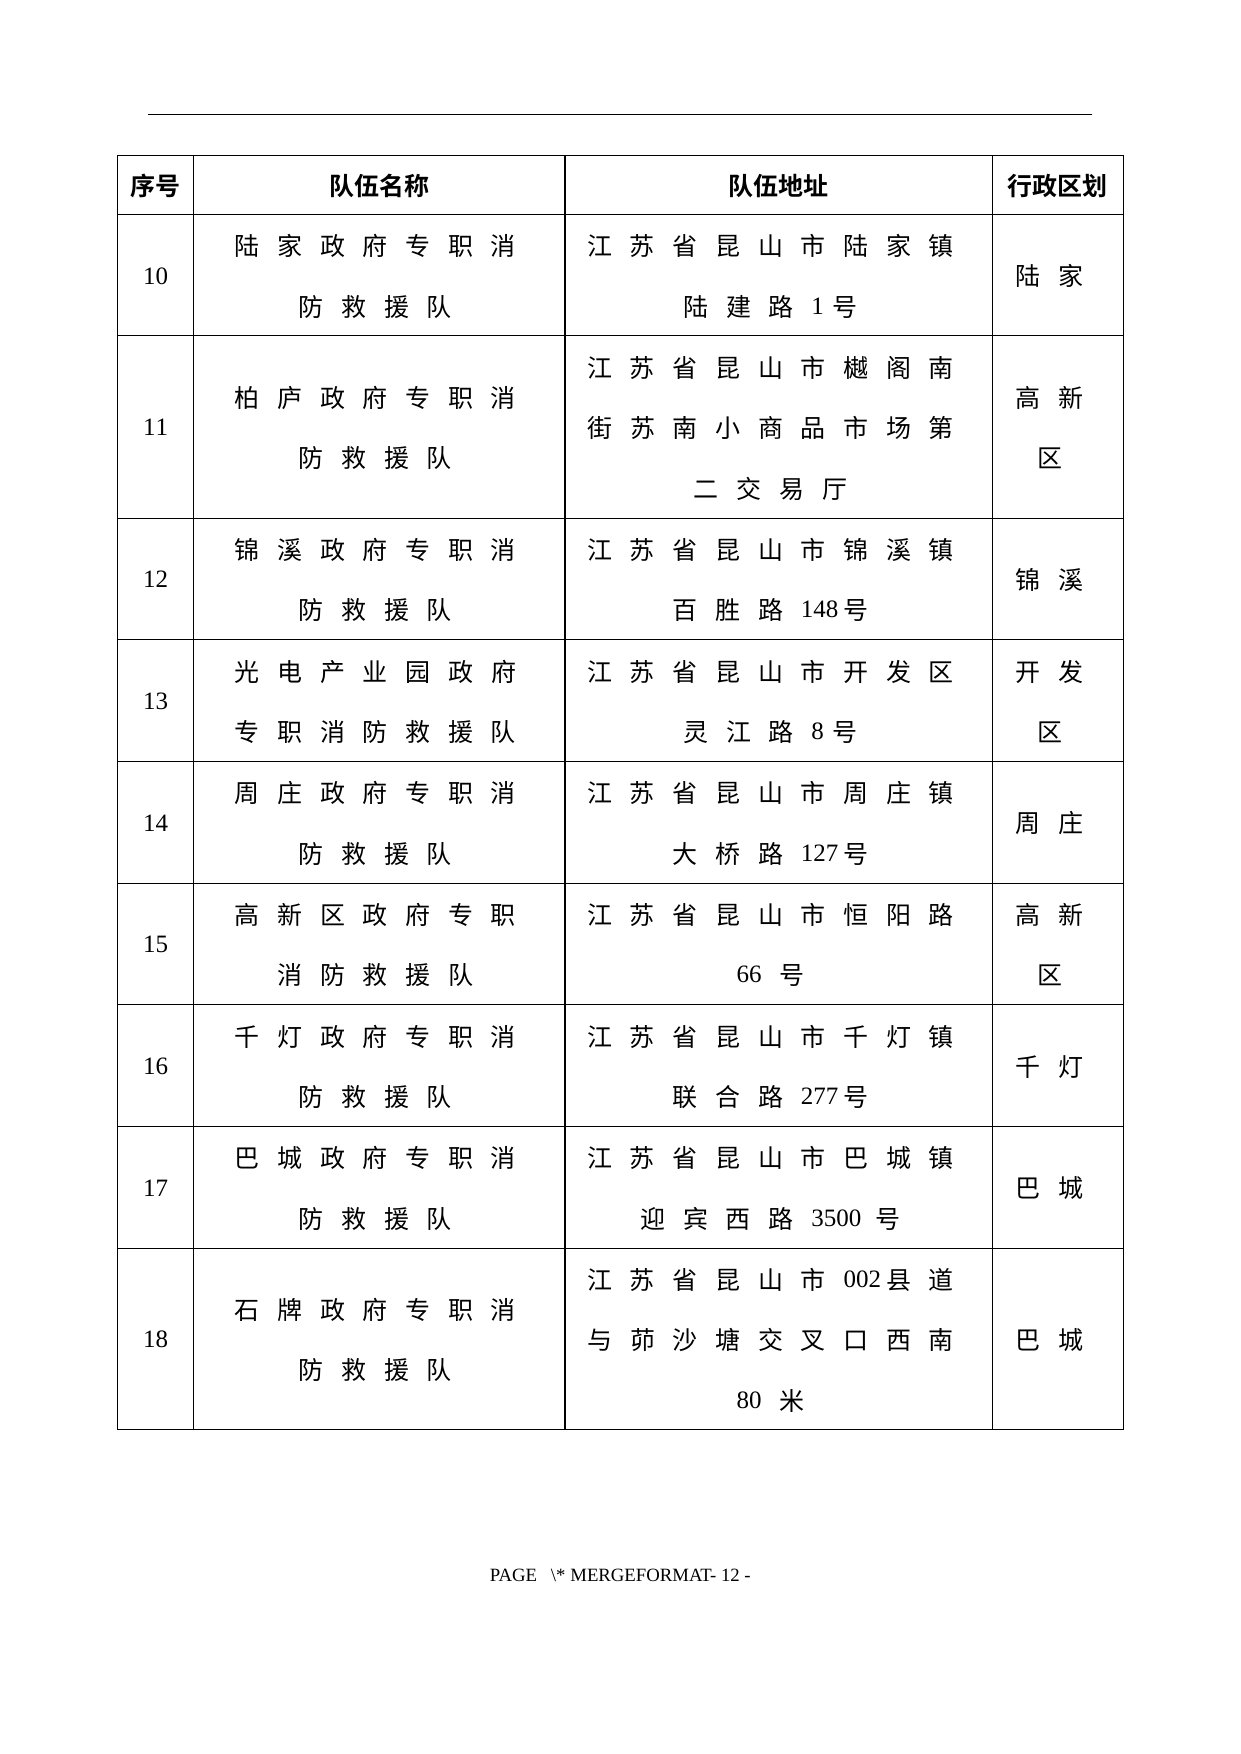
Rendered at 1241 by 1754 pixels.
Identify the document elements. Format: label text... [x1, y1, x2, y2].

table_cell 14 [118, 762, 193, 882]
table_cell 18 [118, 1249, 193, 1429]
table_header 队伍名称 [194, 156, 564, 214]
table_cell 巴城政府专职消防救援队 [194, 1127, 564, 1247]
table_header 队伍地址 [566, 156, 992, 214]
table_cell 11 [118, 336, 193, 517]
table_cell 15 [118, 884, 193, 1004]
table_cell 高新区政府专职消防救援队 [194, 884, 564, 1004]
table_cell 高新区 [993, 884, 1123, 1004]
table_cell 江苏省昆山市千灯镇联合路277号 [566, 1005, 992, 1126]
table_header 行政区划 [993, 156, 1123, 214]
table_cell 柏庐政府专职消防救援队 [194, 336, 564, 517]
table_cell 陆家 [993, 215, 1123, 335]
table_cell 江苏省昆山市陆家镇陆建路1号 [566, 215, 992, 335]
table_cell 锦溪政府专职消防救援队 [194, 519, 564, 639]
table_cell 江苏省昆山市巴城镇迎宾西路3500号 [566, 1127, 992, 1247]
table_cell 锦溪 [993, 519, 1123, 639]
table_cell 巴城 [993, 1249, 1123, 1429]
table_cell 江苏省昆山市周庄镇大桥路127号 [566, 762, 992, 882]
table_header 序号 [118, 156, 193, 214]
table_cell 巴城 [993, 1127, 1123, 1247]
table_cell 光电产业园政府专职消防救援队 [194, 640, 564, 761]
table_cell 江苏省昆山市恒阳路66号 [566, 884, 992, 1004]
table_cell 开发区 [993, 640, 1123, 761]
table_cell 江苏省昆山市樾阁南街苏南小商品市场第二交易厅 [566, 336, 992, 517]
table_cell 12 [118, 519, 193, 639]
table_cell 13 [118, 640, 193, 761]
table_cell 周庄 [993, 762, 1123, 882]
table_cell 千灯 [993, 1005, 1123, 1126]
table_cell 10 [118, 215, 193, 335]
table_cell 陆家政府专职消防救援队 [194, 215, 564, 335]
table_cell 周庄政府专职消防救援队 [194, 762, 564, 882]
table_cell 石牌政府专职消防救援队 [194, 1249, 564, 1429]
table_cell 千灯政府专职消防救援队 [194, 1005, 564, 1126]
table_cell 高新区 [993, 336, 1123, 517]
table_cell 17 [118, 1127, 193, 1247]
table_cell 江苏省昆山市开发区灵江路8号 [566, 640, 992, 761]
table_cell 江苏省昆山市锦溪镇百胜路148号 [566, 519, 992, 639]
table_cell 江苏省昆山市002县道与茆沙塘交叉口西南80米 [566, 1249, 992, 1429]
table_cell 16 [118, 1005, 193, 1126]
